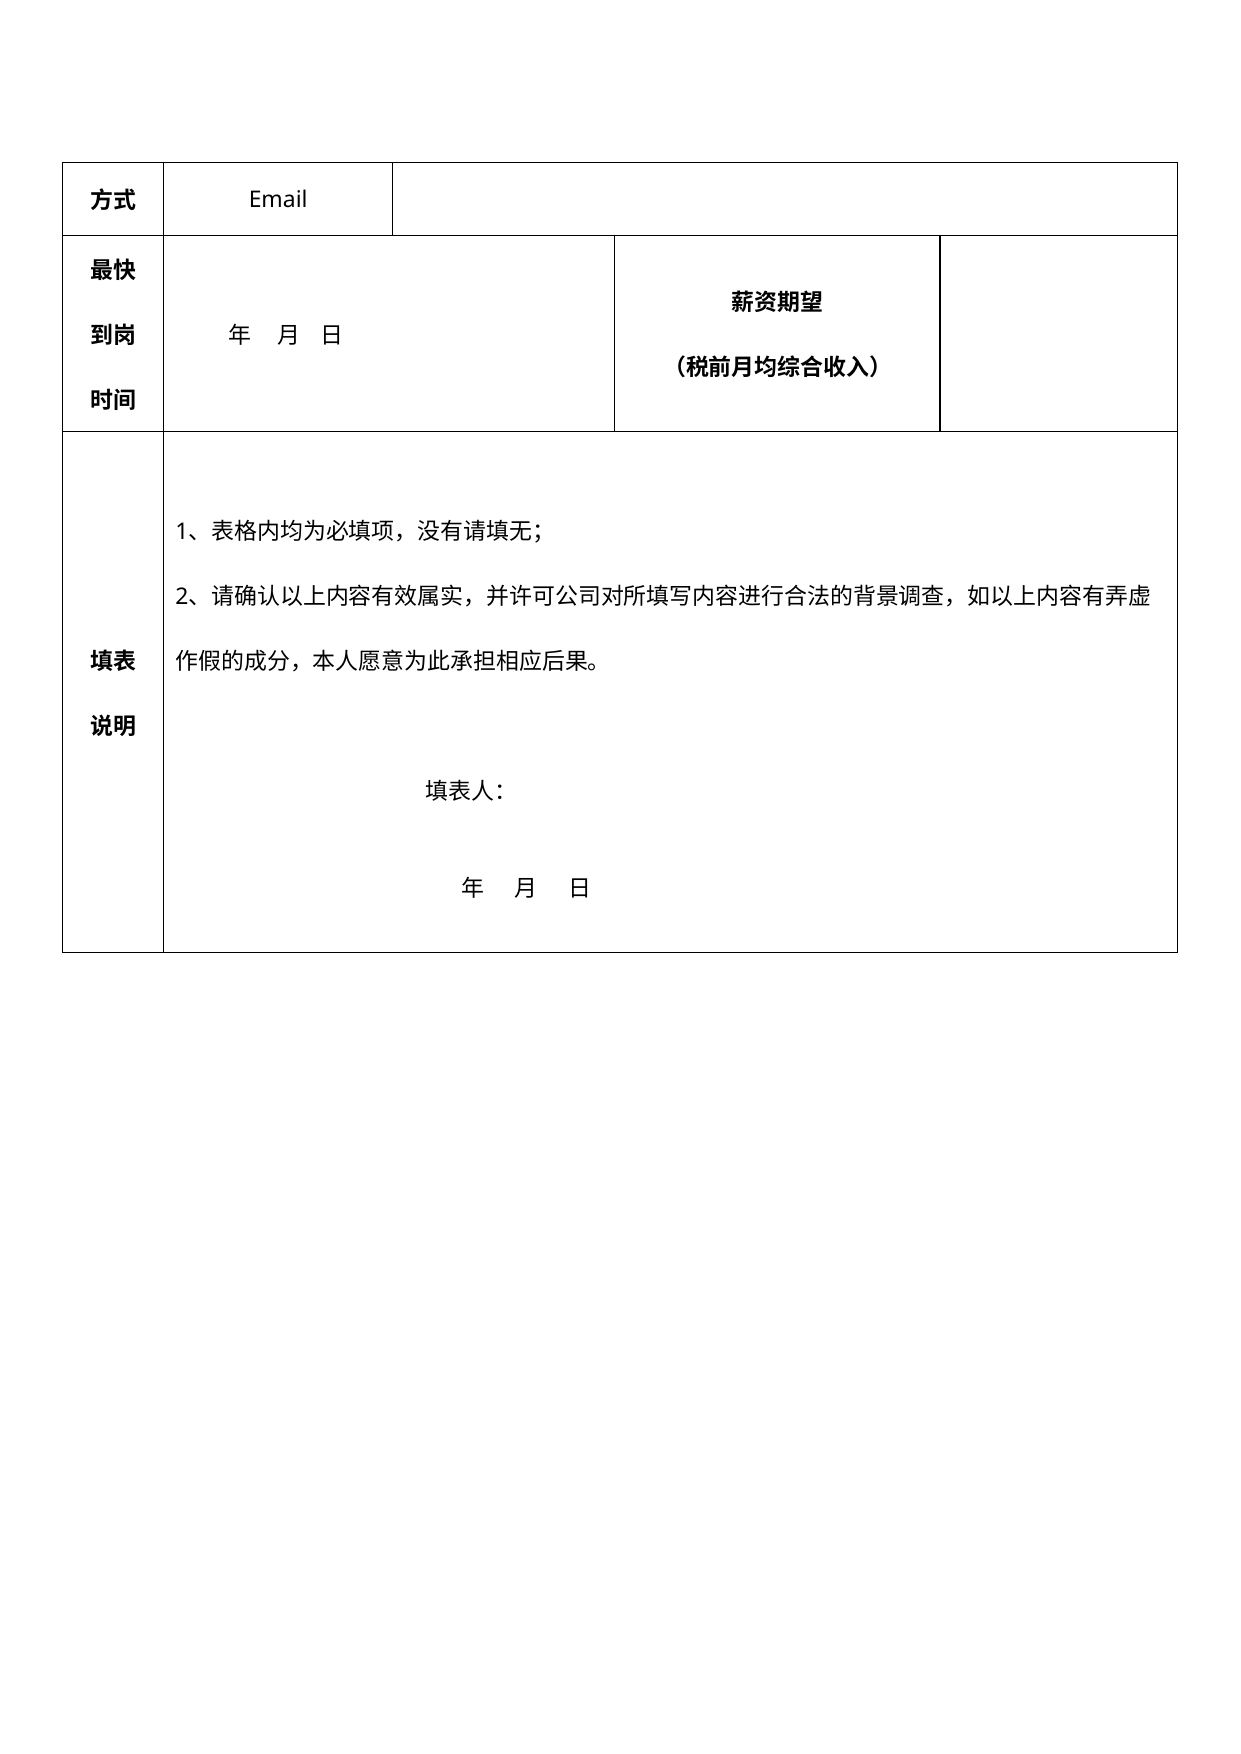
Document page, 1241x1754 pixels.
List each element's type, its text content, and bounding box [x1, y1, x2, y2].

table_cell [941, 236, 1177, 431]
table_cell 年 月 日 [164, 236, 614, 431]
table_cell 最快 到岗 时间 [63, 236, 163, 431]
table_cell Email [164, 163, 392, 234]
table_cell 填表 说明 [63, 432, 163, 952]
table_cell 1、表格内均为必填项，没有请填无； 2、请确认以上内容有效属实，并许可公司对所填写内容进行合法的背景调查，如以上内容有弄虚作假的成分，本人愿意为此承担相应后果。 填表人： 年 月 日 [164, 432, 1177, 952]
table_cell 联系 方式 [63, 163, 163, 234]
table_cell 薪资期望 （税前月均综合收入） [615, 236, 939, 431]
table_cell [393, 163, 1177, 234]
